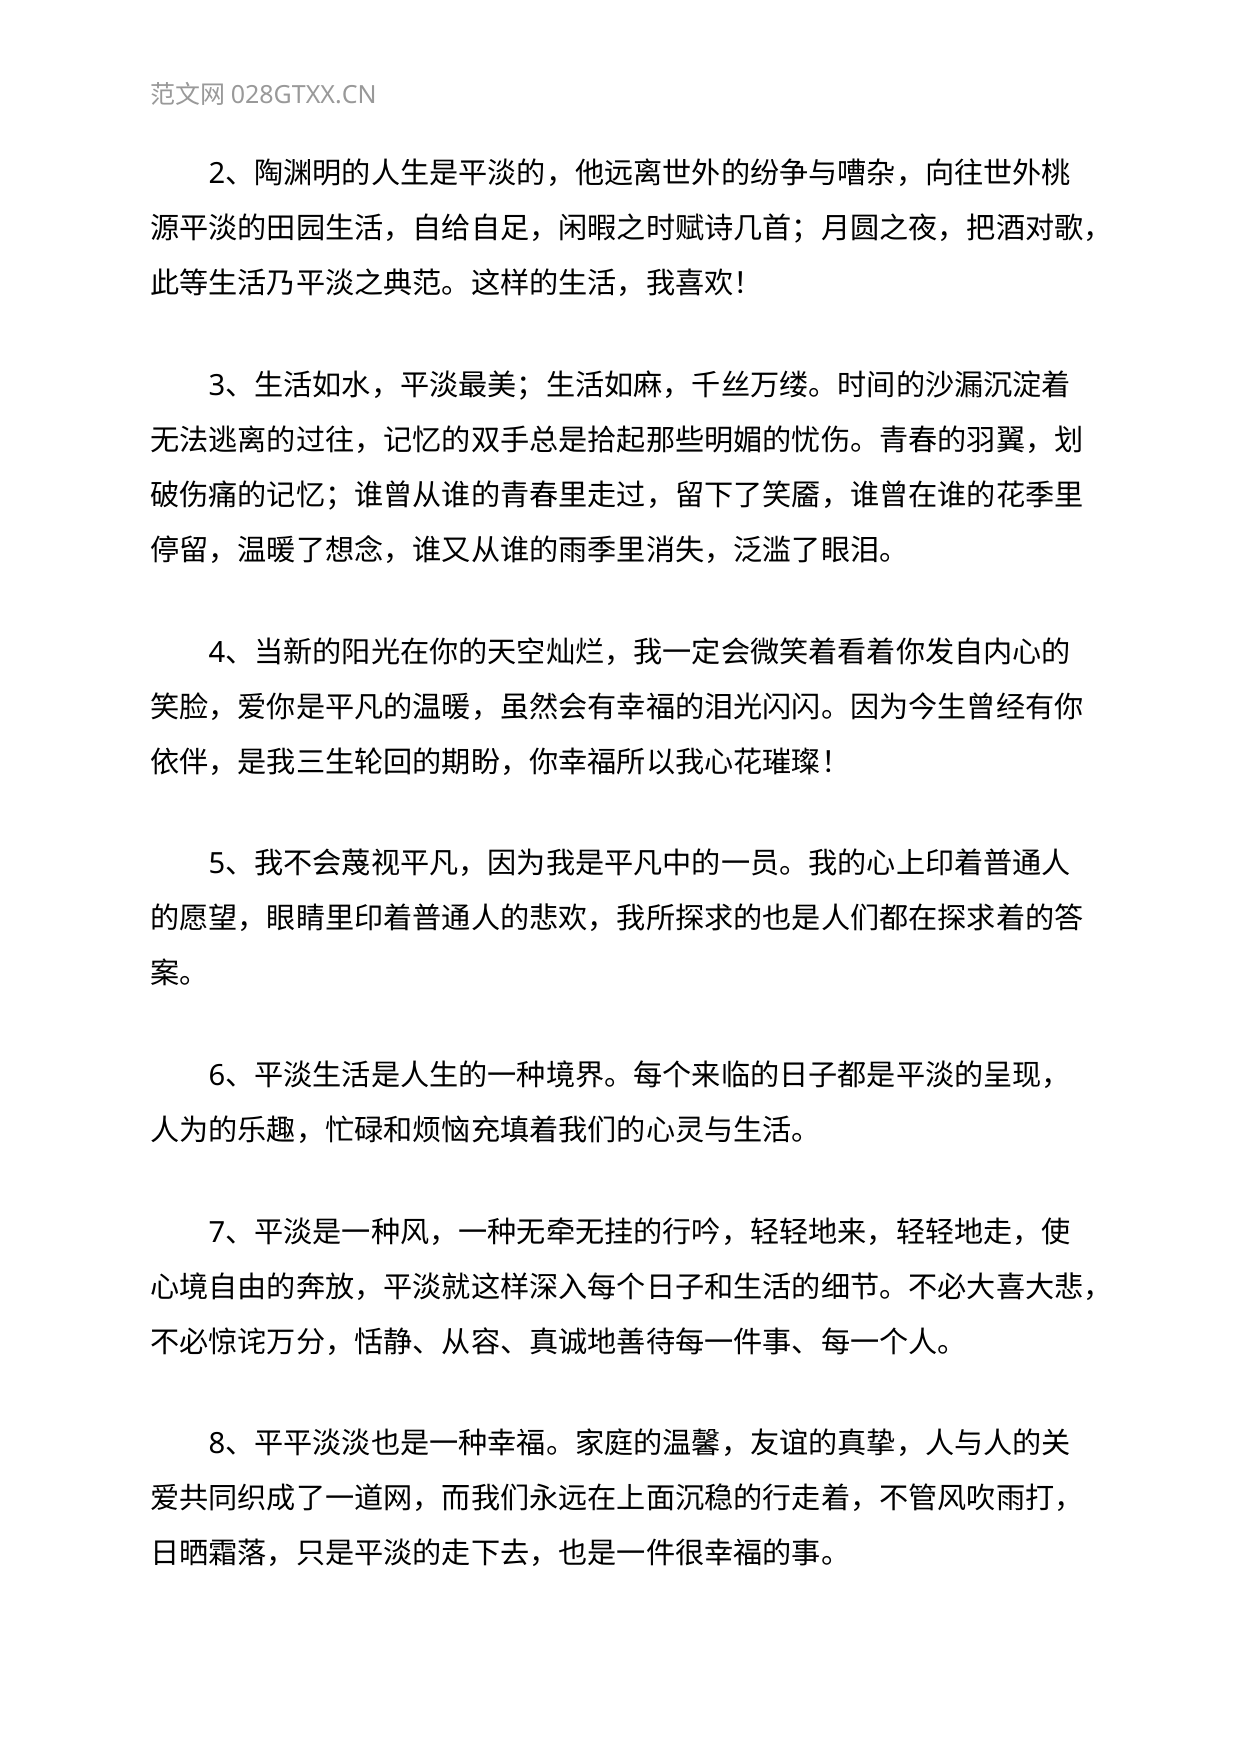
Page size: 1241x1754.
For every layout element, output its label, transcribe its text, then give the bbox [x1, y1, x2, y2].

text 4、当新的阳光在你的天空灿烂，我一定会微笑着看着你发自内心的笑脸，爱你是平凡的温暖，虽然会有幸福的泪光闪闪。因为今生曾经有你依伴，是我三生轮回的期盼，你幸福所以我心花璀璨！ [150, 628, 1090, 780]
text 6、平淡生活是人生的一种境界。每个来临的日子都是平淡的呈现，人为的乐趣，忙碌和烦恼充填着我们的心灵与生活。 [150, 1052, 1090, 1149]
text 5、我不会蔑视平凡，因为我是平凡中的一员。我的心上印着普通人的愿望，眼睛里印着普通人的悲欢，我所探求的也是人们都在探求着的答案。 [150, 840, 1090, 992]
text 2、陶渊明的人生是平淡的，他远离世外的纷争与嘈杂，向往世外桃源平淡的田园生活，自给自足，闲暇之时赋诗几首；月圆之夜，把酒对歌，此等生活乃平淡之典范。这样的生活，我喜欢！ [150, 150, 1090, 302]
text 7、平淡是一种风，一种无牵无挂的行吟，轻轻地来，轻轻地走，使心境自由的奔放，平淡就这样深入每个日子和生活的细节。不必大喜大悲，不必惊诧万分，恬静、从容、真诚地善待每一件事、每一个人。 [150, 1208, 1090, 1361]
text 8、平平淡淡也是一种幸福。家庭的温馨，友谊的真挚，人与人的关爱共同织成了一道网，而我们永远在上面沉稳的行走着，不管风吹雨打，日晒霜落，只是平淡的走下去，也是一件很幸福的事。 [150, 1420, 1090, 1572]
text 3、生活如水，平淡最美；生活如麻，千丝万缕。时间的沙漏沉淀着无法逃离的过往，记忆的双手总是拾起那些明媚的忧伤。青春的羽翼，划破伤痛的记忆；谁曾从谁的青春里走过，留下了笑靥，谁曾在谁的花季里停留，温暖了想念，谁又从谁的雨季里消失，泛滥了眼泪。 [150, 362, 1090, 569]
